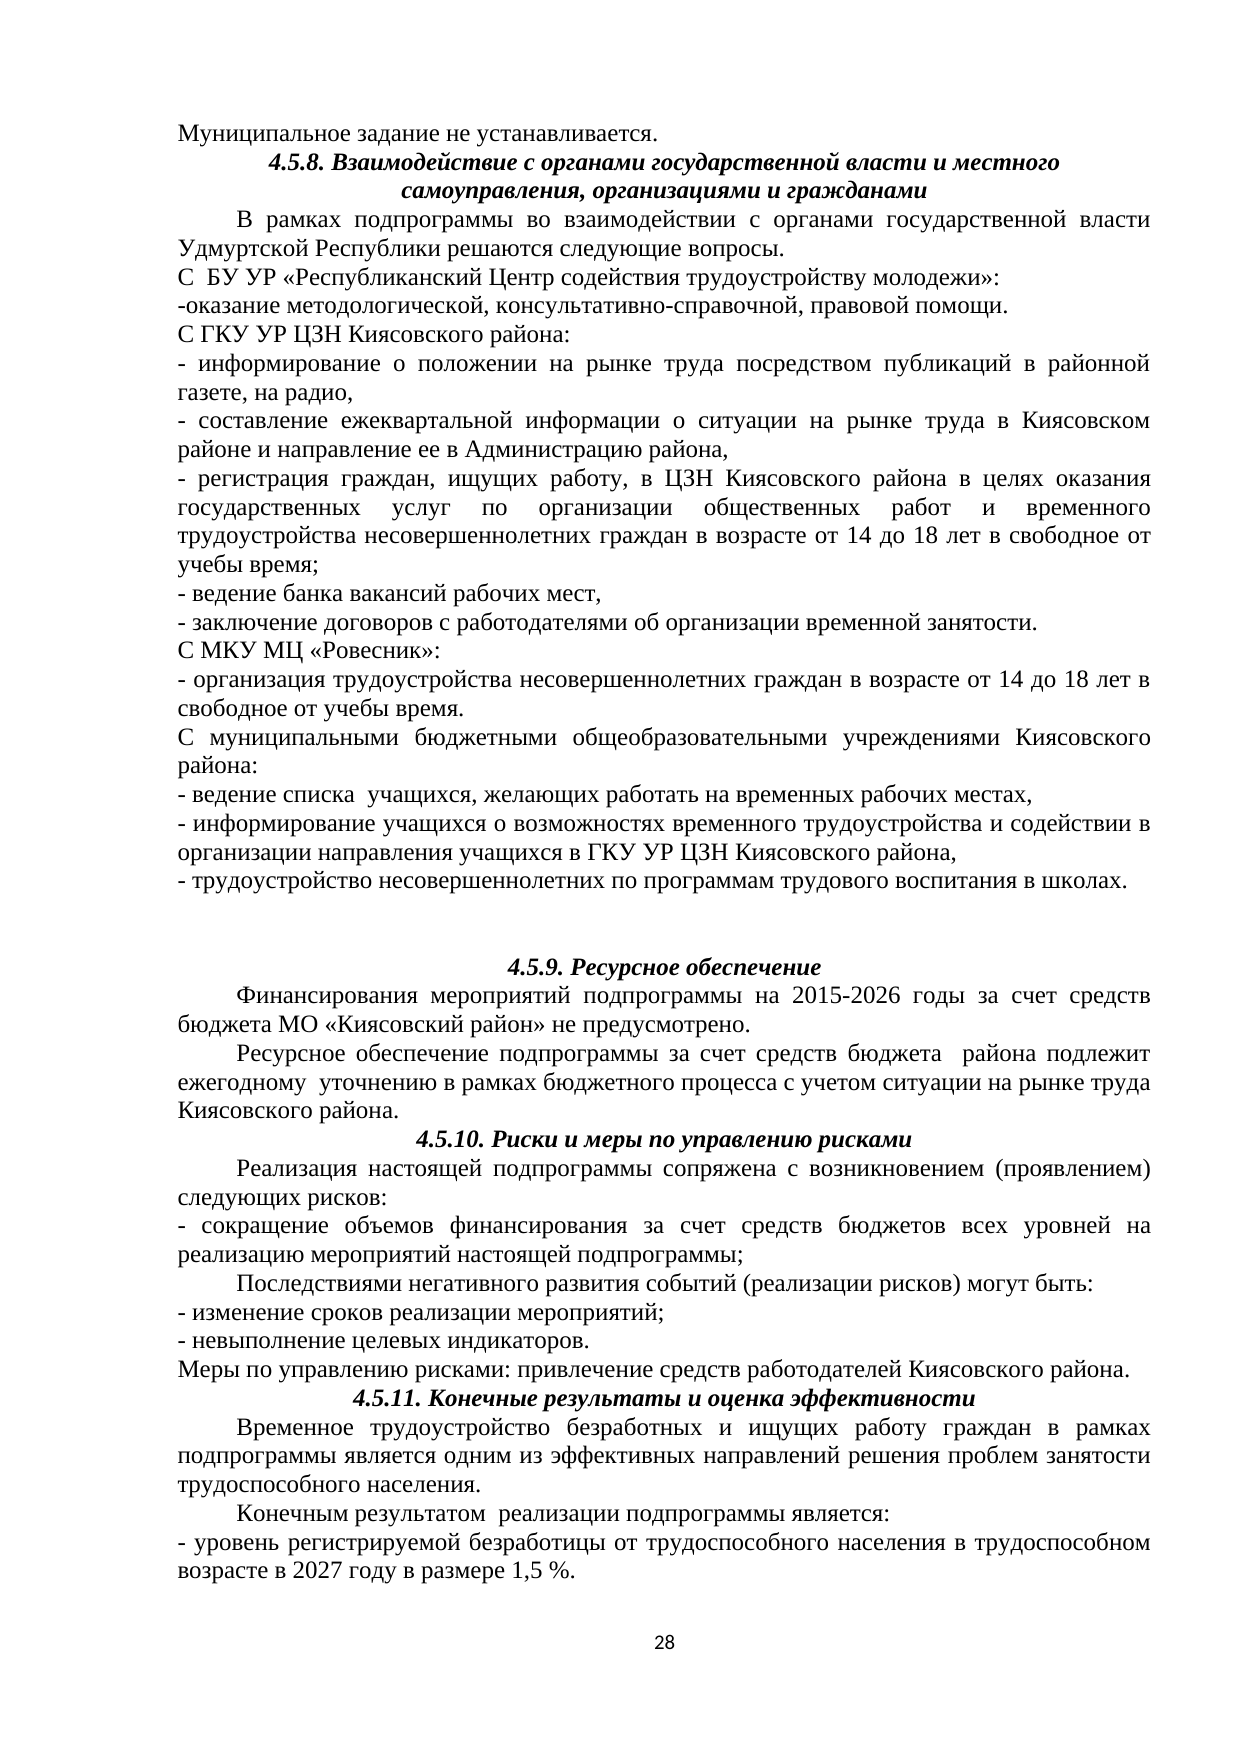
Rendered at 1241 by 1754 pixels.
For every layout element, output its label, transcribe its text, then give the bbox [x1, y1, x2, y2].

text - составление ежеквартальной информации о ситуации на рынке труда в Киясовском районе и направление ее в Администрацию района, [177, 406, 1152, 463]
text Меры по управлению рисками: привлечение средств работодателей Киясовского района. [177, 1354, 1152, 1383]
text 4.5.8. Взаимодействие с органами государственной власти и местного самоуправления, организациями и гражданами [177, 147, 1152, 204]
text Муниципальное задание не устанавливается. [177, 118, 1152, 147]
text - организация трудоустройства несовершеннолетних граждан в возрасте от 14 до 18 лет в свободное от учебы время. [177, 664, 1152, 722]
text Конечным результатом реализации подпрограммы является: [177, 1498, 1152, 1527]
text - сокращение объемов финансирования за счет средств бюджетов всех уровней на реализацию мероприятий настоящей подпрограммы; [177, 1211, 1152, 1268]
text С БУ УР «Республиканский Центр содействия трудоустройству молодежи»: [177, 262, 1152, 291]
text 4.5.9. Ресурсное обеспечение [177, 952, 1152, 981]
text -оказание методологической, консультативно-справочной, правовой помощи. [177, 291, 1152, 319]
text - уровень регистрируемой безработицы от трудоспособного населения в трудоспособном возрасте в 2027 году в размере 1,5 %. [177, 1527, 1152, 1584]
text Ресурсное обеспечение подпрограммы за счет средств бюджета района подлежит ежегодному уточнению в рамках бюджетного процесса с учетом ситуации на рынке труда Киясовского района. [177, 1038, 1152, 1124]
text Временное трудоустройство безработных и ищущих работу граждан в рамках подпрограммы является одним из эффективных направлений решения проблем занятости трудоспособного населения. [177, 1412, 1152, 1498]
text - информирование учащихся о возможностях временного трудоустройства и содействии в организации направления учащихся в ГКУ УР ЦЗН Киясовского района, [177, 808, 1152, 866]
text - информирование о положении на рынке труда посредством публикаций в районной газете, на радио, [177, 348, 1152, 406]
text С муниципальными бюджетными общеобразовательными учреждениями Киясовского района: [177, 722, 1152, 779]
text Последствиями негативного развития событий (реализации рисков) могут быть: [177, 1268, 1152, 1297]
text 4.5.11. Конечные результаты и оценка эффективности [177, 1383, 1152, 1412]
text Реализация настоящей подпрограммы сопряжена с возникновением (проявлением) следующих рисков: [177, 1153, 1152, 1211]
text 4.5.10. Риски и меры по управлению рисками [177, 1124, 1152, 1153]
text С ГКУ УР ЦЗН Киясовского района: [177, 319, 1152, 348]
text - заключение договоров с работодателями об организации временной занятости. [177, 607, 1152, 636]
text - изменение сроков реализации мероприятий; [177, 1297, 1152, 1326]
text - регистрация граждан, ищущих работу, в ЦЗН Киясовского района в целях оказания государственных услуг по организации общественных работ и временного трудоустройства несовершеннолетних граждан в возрасте от 14 до 18 лет в свободное от учебы время; [177, 463, 1152, 578]
text - трудоустройство несовершеннолетних по программам трудового воспитания в школах. [177, 866, 1152, 894]
text В рамках подпрограммы во взаимодействии с органами государственной власти Удмуртской Республики решаются следующие вопросы. [177, 204, 1152, 262]
text - ведение банка вакансий рабочих мест, [177, 578, 1152, 607]
text - невыполнение целевых индикаторов. [177, 1326, 1152, 1354]
text С МКУ МЦ «Ровесник»: [177, 636, 1152, 664]
text Финансирования мероприятий подпрограммы на 2015-2026 годы за счет средств бюджета МО «Киясовский район» не предусмотрено. [177, 981, 1152, 1038]
text - ведение списка учащихся, желающих работать на временных рабочих местах, [177, 779, 1152, 808]
